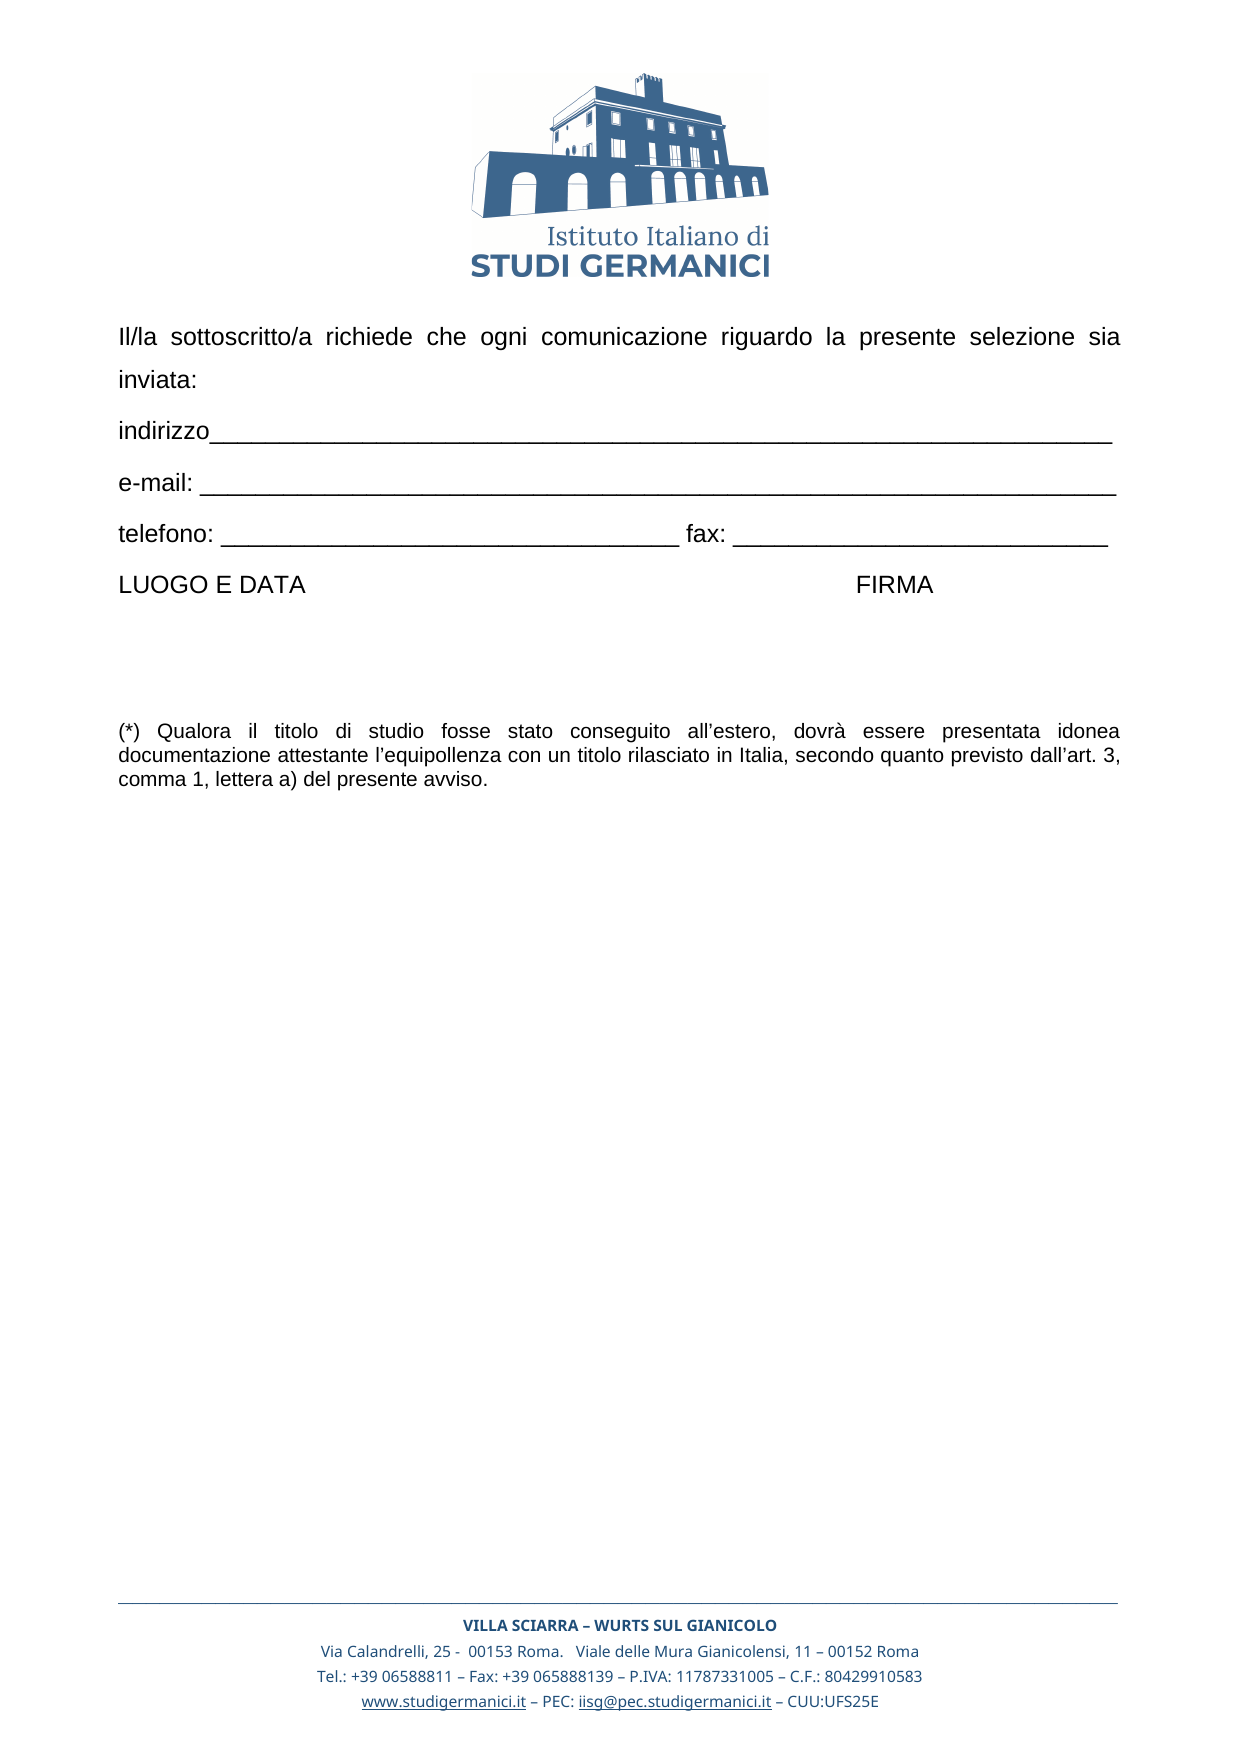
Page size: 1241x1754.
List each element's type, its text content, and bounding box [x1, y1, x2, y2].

text telefono: _________________________________ fax: ___________________________ [118, 519, 1122, 548]
text e-mail: __________________________________________________________________ [118, 467, 1122, 496]
text (*) Qualora il titolo di studio fosse stato conseguito all’estero, dovrà essere presentata idonea documentazione attestante l’equipollenza con un titolo rilasciato in Italia, secondo quanto previsto dall’art. 3, comma 1, lettera a) del presente avviso. [118, 719, 1122, 791]
text Il/la sottoscritto/a richiede che ogni comunicazione riguardo la presente selezione sia inviata: [118, 321, 1122, 393]
text indirizzo_________________________________________________________________ [118, 416, 1122, 445]
text LUOGO E DATA FIRMA [118, 570, 1122, 599]
picture [471, 73, 769, 277]
